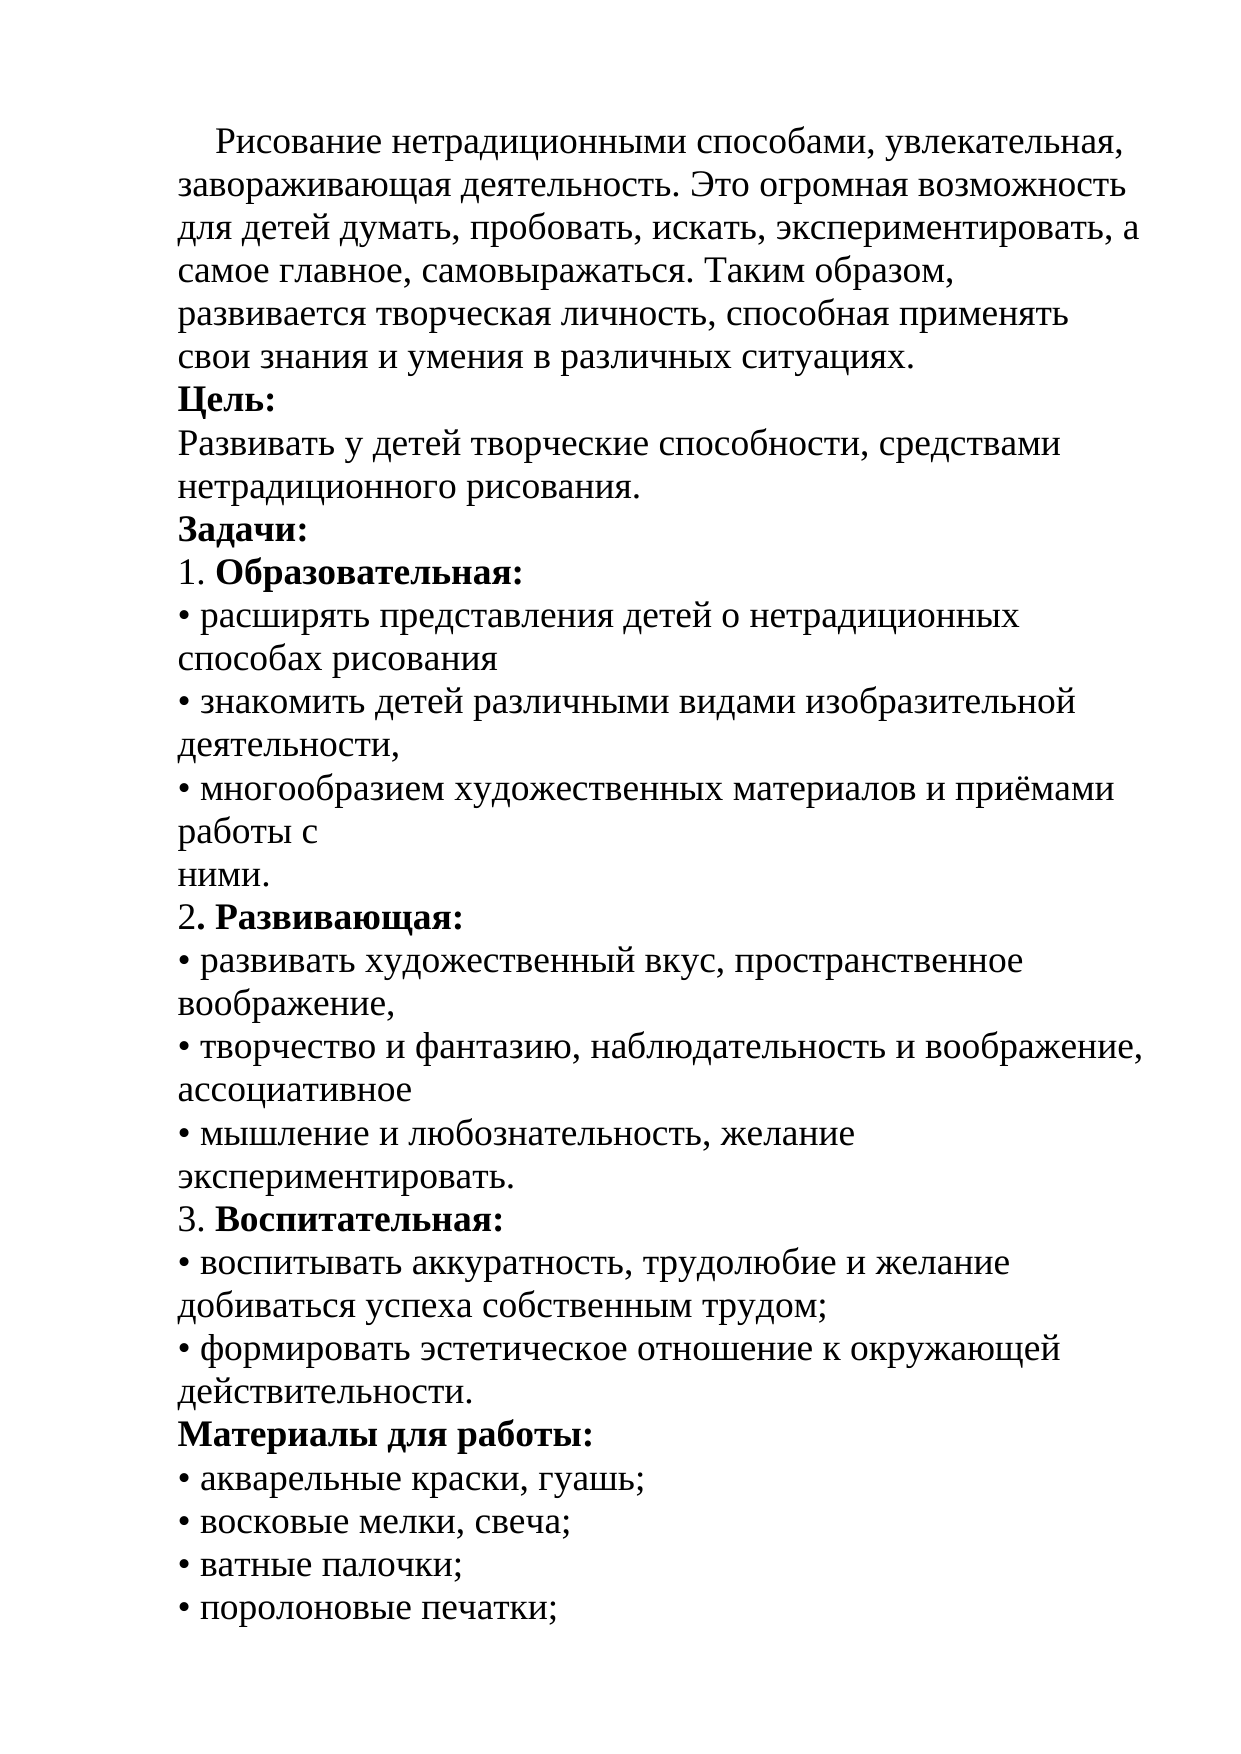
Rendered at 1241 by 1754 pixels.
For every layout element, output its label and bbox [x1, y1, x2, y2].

text [177, 118, 1152, 1627]
